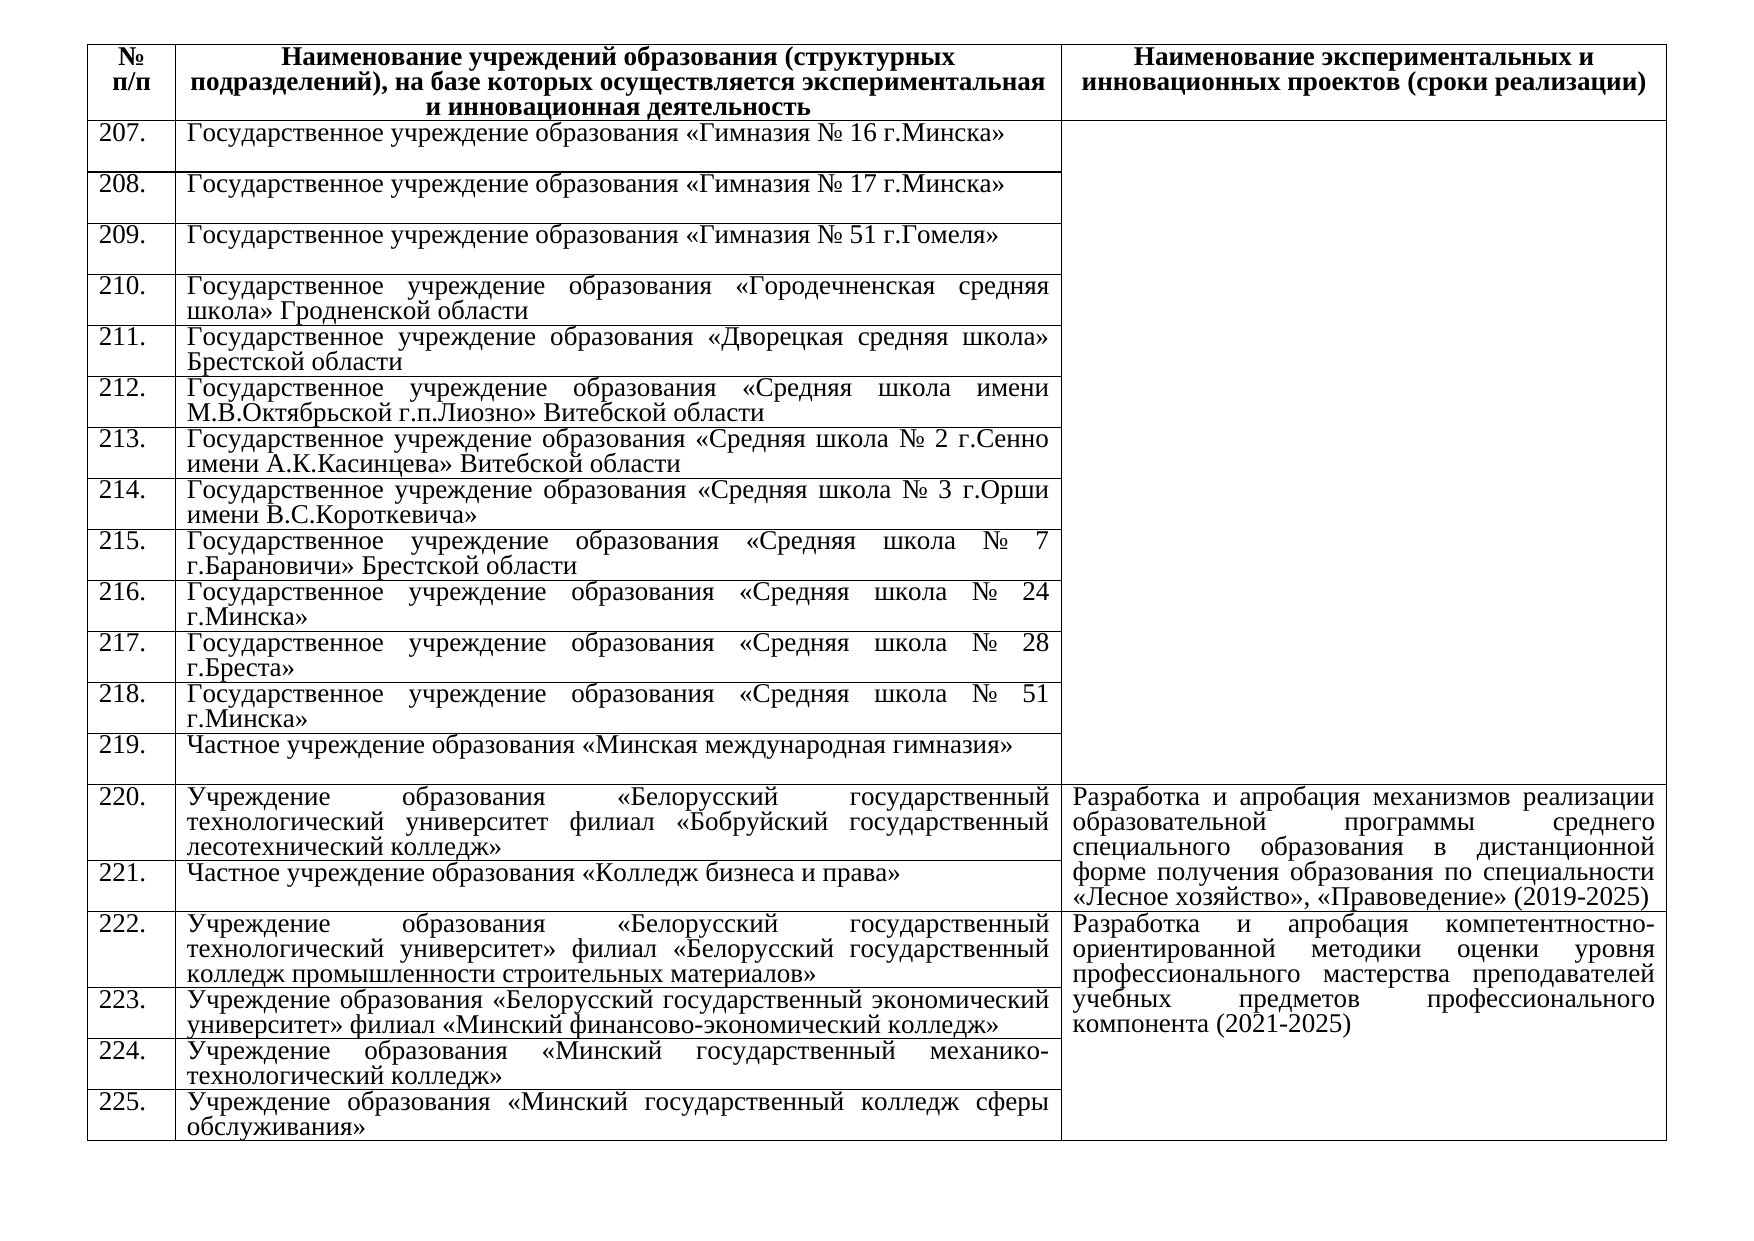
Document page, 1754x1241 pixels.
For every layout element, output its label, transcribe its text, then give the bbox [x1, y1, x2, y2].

table_cell Государственное учреждение образования «Гимназия № 51 г.Гомеля» [176, 224, 1061, 273]
table_cell [88, 121, 175, 171]
table_cell [88, 1039, 175, 1089]
table_header Наименование учреждений образования (структурных подразделений), на базе которых осуществляется экспериментальная и инновационная деятельность [176, 45, 1061, 120]
table_cell Учреждение образования «Белорусский государственный технологический университет филиал «Бобруйский государственный лесотехнический колледж» [176, 785, 1061, 860]
table_cell Учреждение образования «Минский государственный колледж сферы обслуживания» [176, 1090, 1061, 1140]
table_cell Разработка и апробация компетентностно-ориентированной методики оценки уровня профессионального мастерства преподавателей учебных предметов профессионального компонента (2021-2025) [1062, 912, 1666, 1140]
table_cell [88, 683, 175, 733]
table_cell Государственное учреждение образования «Городечненская средняя школа» Гродненской области [176, 275, 1061, 324]
table_cell Частное учреждение образования «Колледж бизнеса и права» [176, 861, 1061, 911]
table_cell Государственное учреждение образования «Дворецкая средняя школа» Брестской области [176, 326, 1061, 376]
table_cell [88, 581, 175, 631]
table_cell [88, 1090, 175, 1140]
table_cell Государственное учреждение образования «Средняя школа № 28 г.Бреста» [176, 632, 1061, 682]
table_cell Государственное учреждение образования «Средняя школа № 2 г.Сенно имени А.К.Касинцева» Витебской области [176, 428, 1061, 478]
table_cell Учреждение образования «Минский государственный механико-технологический колледж» [176, 1039, 1061, 1089]
table_cell Государственное учреждение образования «Средняя школа № 3 г.Орши имени В.С.Короткевича» [176, 479, 1061, 529]
table_cell [88, 861, 175, 911]
table_cell Государственное учреждение образования «Средняя школа № 24 г.Минска» [176, 581, 1061, 631]
table_cell Государственное учреждение образования «Средняя школа имени М.В.Октябрьской г.п.Лиозно» Витебской области [176, 377, 1061, 427]
table_header № п/п [88, 45, 175, 120]
table_cell Учреждение образования «Белорусский государственный технологический университет» филиал «Белорусский государственный колледж промышленности строительных материалов» [176, 912, 1061, 987]
table_cell Частное учреждение образования «Минская международная гимназия» [176, 734, 1061, 784]
table_cell Учреждение образования «Белорусский государственный экономический университет» филиал «Минский финансово-экономический колледж» [176, 988, 1061, 1038]
table_cell [88, 173, 175, 222]
table_cell [88, 224, 175, 273]
table_cell Разработка и апробация механизмов реализации образовательной программы среднего специального образования в дистанционной форме получения образования по специальности «Лесное хозяйство», «Правоведение» (2019-2025) [1062, 785, 1666, 911]
table_header Наименование экспериментальных и инновационных проектов (сроки реализации) [1062, 45, 1666, 120]
table_cell [88, 912, 175, 987]
table_cell Государственное учреждение образования «Гимназия № 17 г.Минска» [176, 173, 1061, 222]
table_cell [88, 988, 175, 1038]
table_cell [88, 428, 175, 478]
table_cell [88, 632, 175, 682]
table_cell Государственное учреждение образования «Средняя школа № 51 г.Минска» [176, 683, 1061, 733]
table_cell [88, 530, 175, 580]
table_cell [88, 377, 175, 427]
table_cell [88, 275, 175, 324]
table_cell [88, 734, 175, 784]
table_cell [88, 785, 175, 860]
table_cell Государственное учреждение образования «Гимназия № 16 г.Минска» [176, 121, 1061, 171]
table_cell [88, 326, 175, 376]
table_cell [88, 479, 175, 529]
table_cell Государственное учреждение образования «Средняя школа № 7 г.Барановичи» Брестской области [176, 530, 1061, 580]
